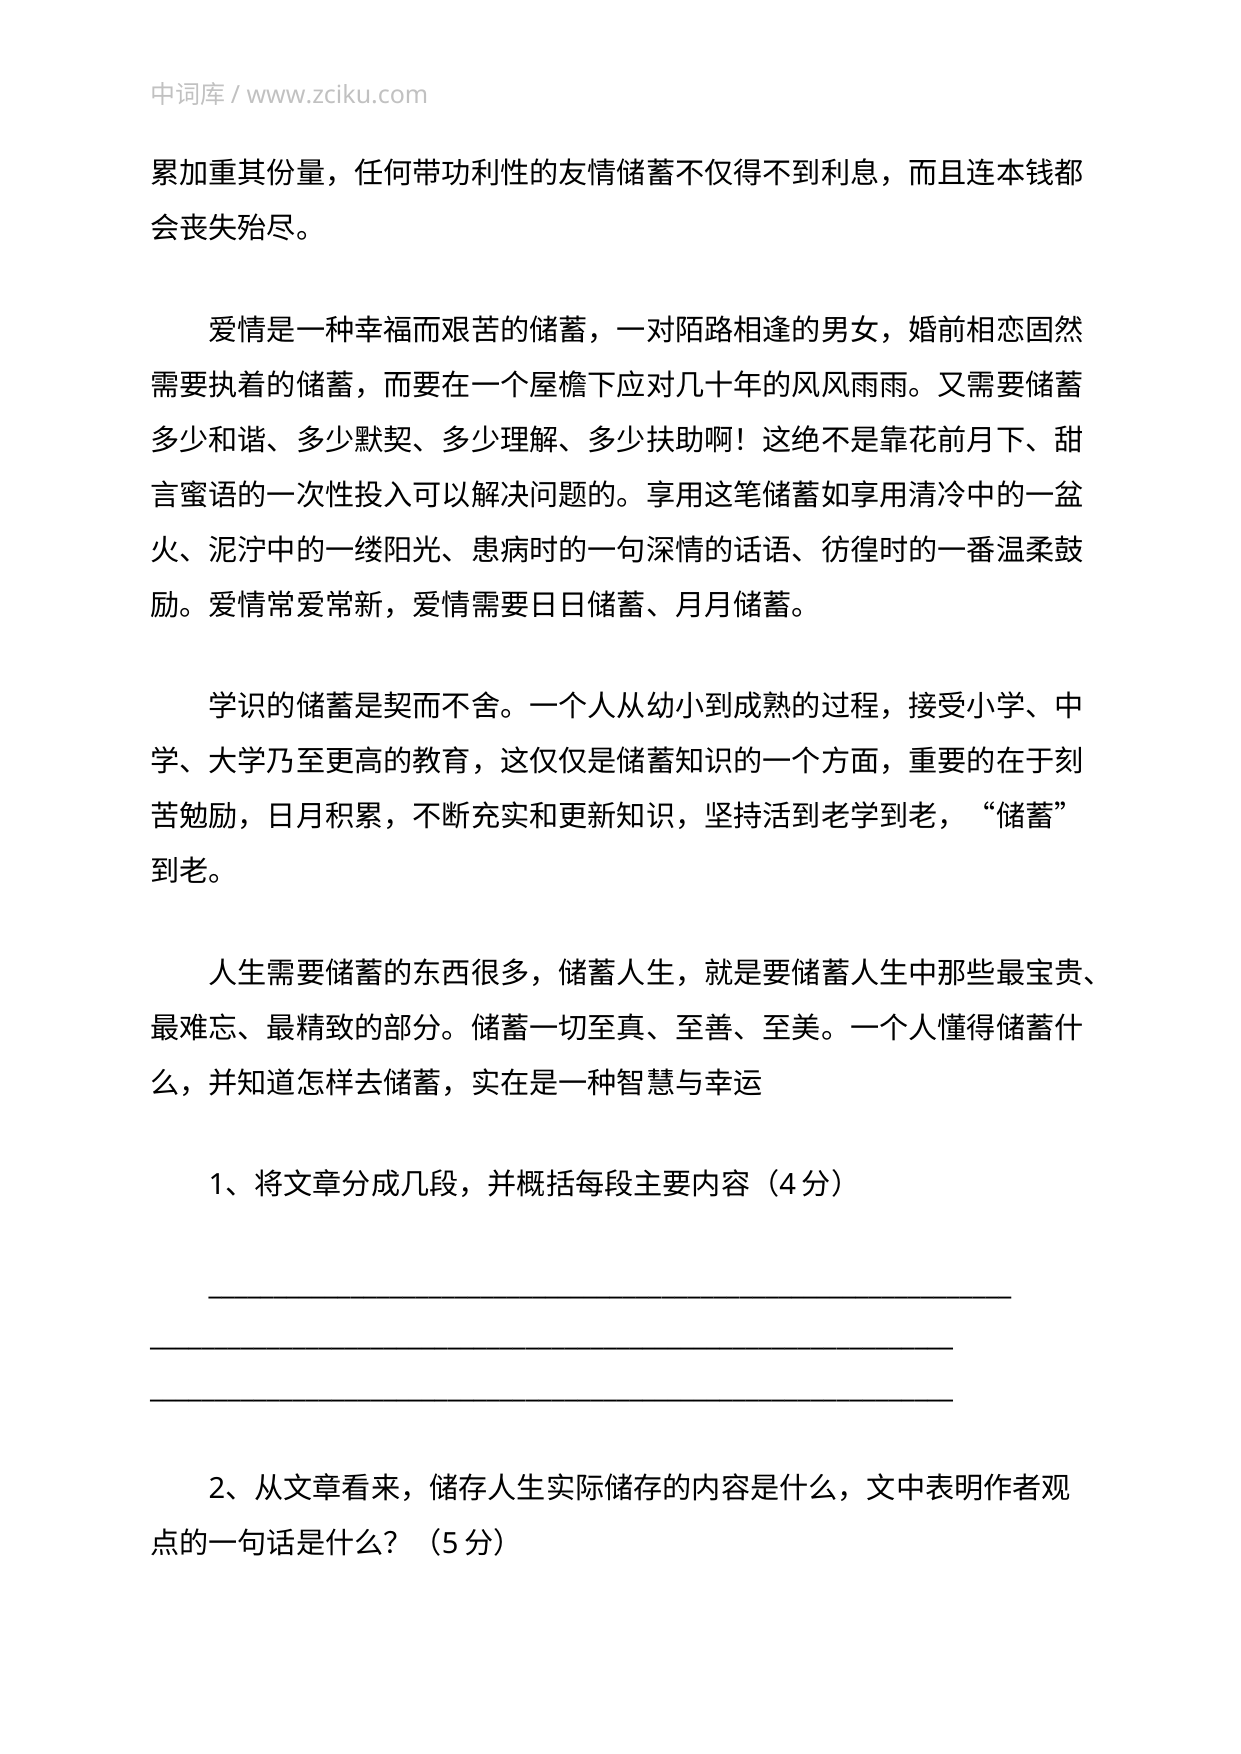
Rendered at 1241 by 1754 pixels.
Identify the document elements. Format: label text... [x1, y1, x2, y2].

text 人生需要储蓄的东西很多，储蓄人生，就是要储蓄人生中那些最宝贵、最难忘、最精致的部分。储蓄一切至真、至善、至美。一个人懂得储蓄什么，并知道怎样去储蓄，实在是一种智慧与幸运 [150, 949, 1090, 1101]
text 1、将文章分成几段，并概括每段主要内容（4分） [150, 1161, 1090, 1203]
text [150, 150, 1090, 247]
text 学识的储蓄是契而不舍。一个人从幼小到成熟的过程，接受小学、中学、大学乃至更高的教育，这仅仅是储蓄知识的一个方面，重要的在于刻苦勉励，日月积累，不断充实和更新知识，坚持活到老学到老，“储蓄”到老。 [150, 683, 1090, 890]
text ______________________________________________________________ ______________________________________________________________ ______________________________________________________________ [150, 1263, 1090, 1406]
text 2、从文章看来，储存人生实际储存的内容是什么，文中表明作者观点的一句话是什么？（5分） [150, 1464, 1090, 1562]
text 爱情是一种幸福而艰苦的储蓄，一对陌路相逢的男女，婚前相恋固然需要执着的储蓄，而要在一个屋檐下应对几十年的风风雨雨。又需要储蓄多少和谐、多少默契、多少理解、多少扶助啊！这绝不是靠花前月下、甜言蜜语的一次性投入可以解决问题的。享用这笔储蓄如享用清冷中的一盆火、泥泞中的一缕阳光、患病时的一句深情的话语、彷徨时的一番温柔鼓励。爱情常爱常新，爱情需要日日储蓄、月月储蓄。 [150, 307, 1090, 623]
